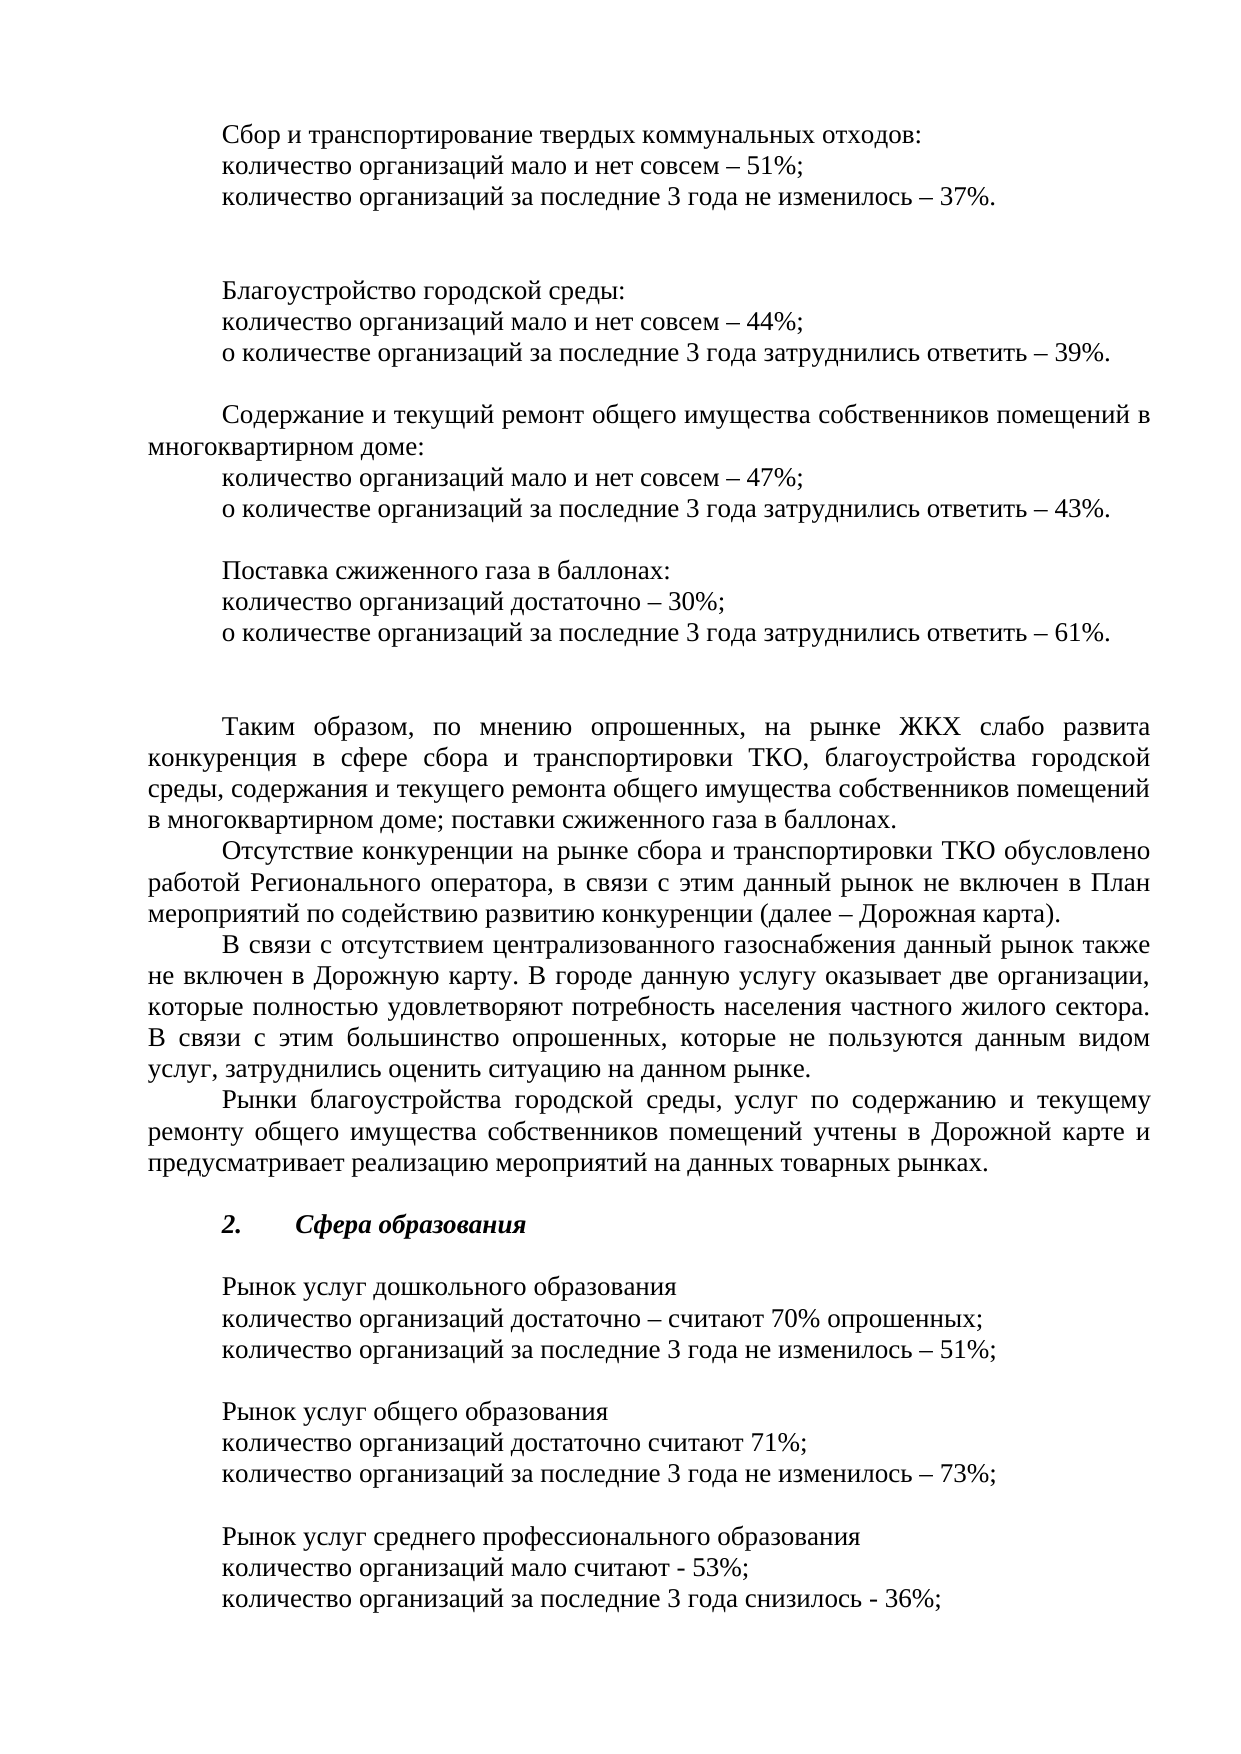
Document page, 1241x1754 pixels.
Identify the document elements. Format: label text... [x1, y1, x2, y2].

text Поставка сжиженного газа в баллонах: [148, 554, 1152, 585]
text Рынок услуг среднего профессионального образования [148, 1520, 1152, 1551]
text Благоустройство городской среды: [148, 274, 1152, 305]
text о количестве организаций за последние 3 года затруднились ответить – 39%. [148, 336, 1152, 367]
text Отсутствие конкуренции на рынке сбора и транспортировки ТКО обусловлено работой Регионального оператора, в связи с этим данный рынок не включен в План мероприятий по содействию развитию конкуренции (далее – Дорожная карта). [148, 834, 1152, 928]
text количество организаций достаточно считают 71%; [148, 1426, 1152, 1457]
text количество организаций мало и нет совсем – 51%; [148, 149, 1152, 180]
text Рынки благоустройства городской среды, услуг по содержанию и текущему ремонту общего имущества собственников помещений учтены в Дорожной карте и предусматривает реализацию мероприятий на данных товарных рынках. [148, 1084, 1152, 1177]
text Рынок услуг дошкольного образования [148, 1271, 1152, 1302]
text Содержание и текущий ремонт общего имущества собственников помещений в многоквартирном доме: [148, 398, 1152, 461]
text о количестве организаций за последние 3 года затруднились ответить – 43%. [148, 492, 1152, 523]
text Рынок услуг общего образования [148, 1395, 1152, 1426]
text количество организаций за последние 3 года не изменилось – 73%; [148, 1457, 1152, 1488]
text количество организаций за последние 3 года не изменилось – 37%. [148, 180, 1152, 212]
text Сбор и транспортирование твердых коммунальных отходов: [148, 118, 1152, 149]
text количество организаций мало считают - 53%; [148, 1551, 1152, 1582]
text количество организаций мало и нет совсем – 44%; [148, 305, 1152, 336]
text 2. Сфера образования [148, 1208, 1152, 1239]
text количество организаций за последние 3 года снизилось - 36%; [148, 1582, 1152, 1613]
text Таким образом, по мнению опрошенных, на рынке ЖКХ слабо развита конкуренция в сфере сбора и транспортировки ТКО, благоустройства городской среды, содержания и текущего ремонта общего имущества собственников помещений в многоквартирном доме; поставки сжиженного газа в баллонах. [148, 710, 1152, 834]
text количество организаций за последние 3 года не изменилось – 51%; [148, 1333, 1152, 1364]
text В связи с отсутствием централизованного газоснабжения данный рынок также не включен в Дорожную карту. В городе данную услугу оказывает две организации, которые полностью удовлетворяют потребность населения частного жилого сектора. В связи с этим большинство опрошенных, которые не пользуются данным видом услуг, затруднились оценить ситуацию на данном рынке. [148, 928, 1152, 1084]
text количество организаций достаточно – 30%; [148, 585, 1152, 616]
text о количестве организаций за последние 3 года затруднились ответить – 61%. [148, 616, 1152, 648]
text количество организаций мало и нет совсем – 47%; [148, 461, 1152, 492]
text количество организаций достаточно – считают 70% опрошенных; [148, 1302, 1152, 1333]
